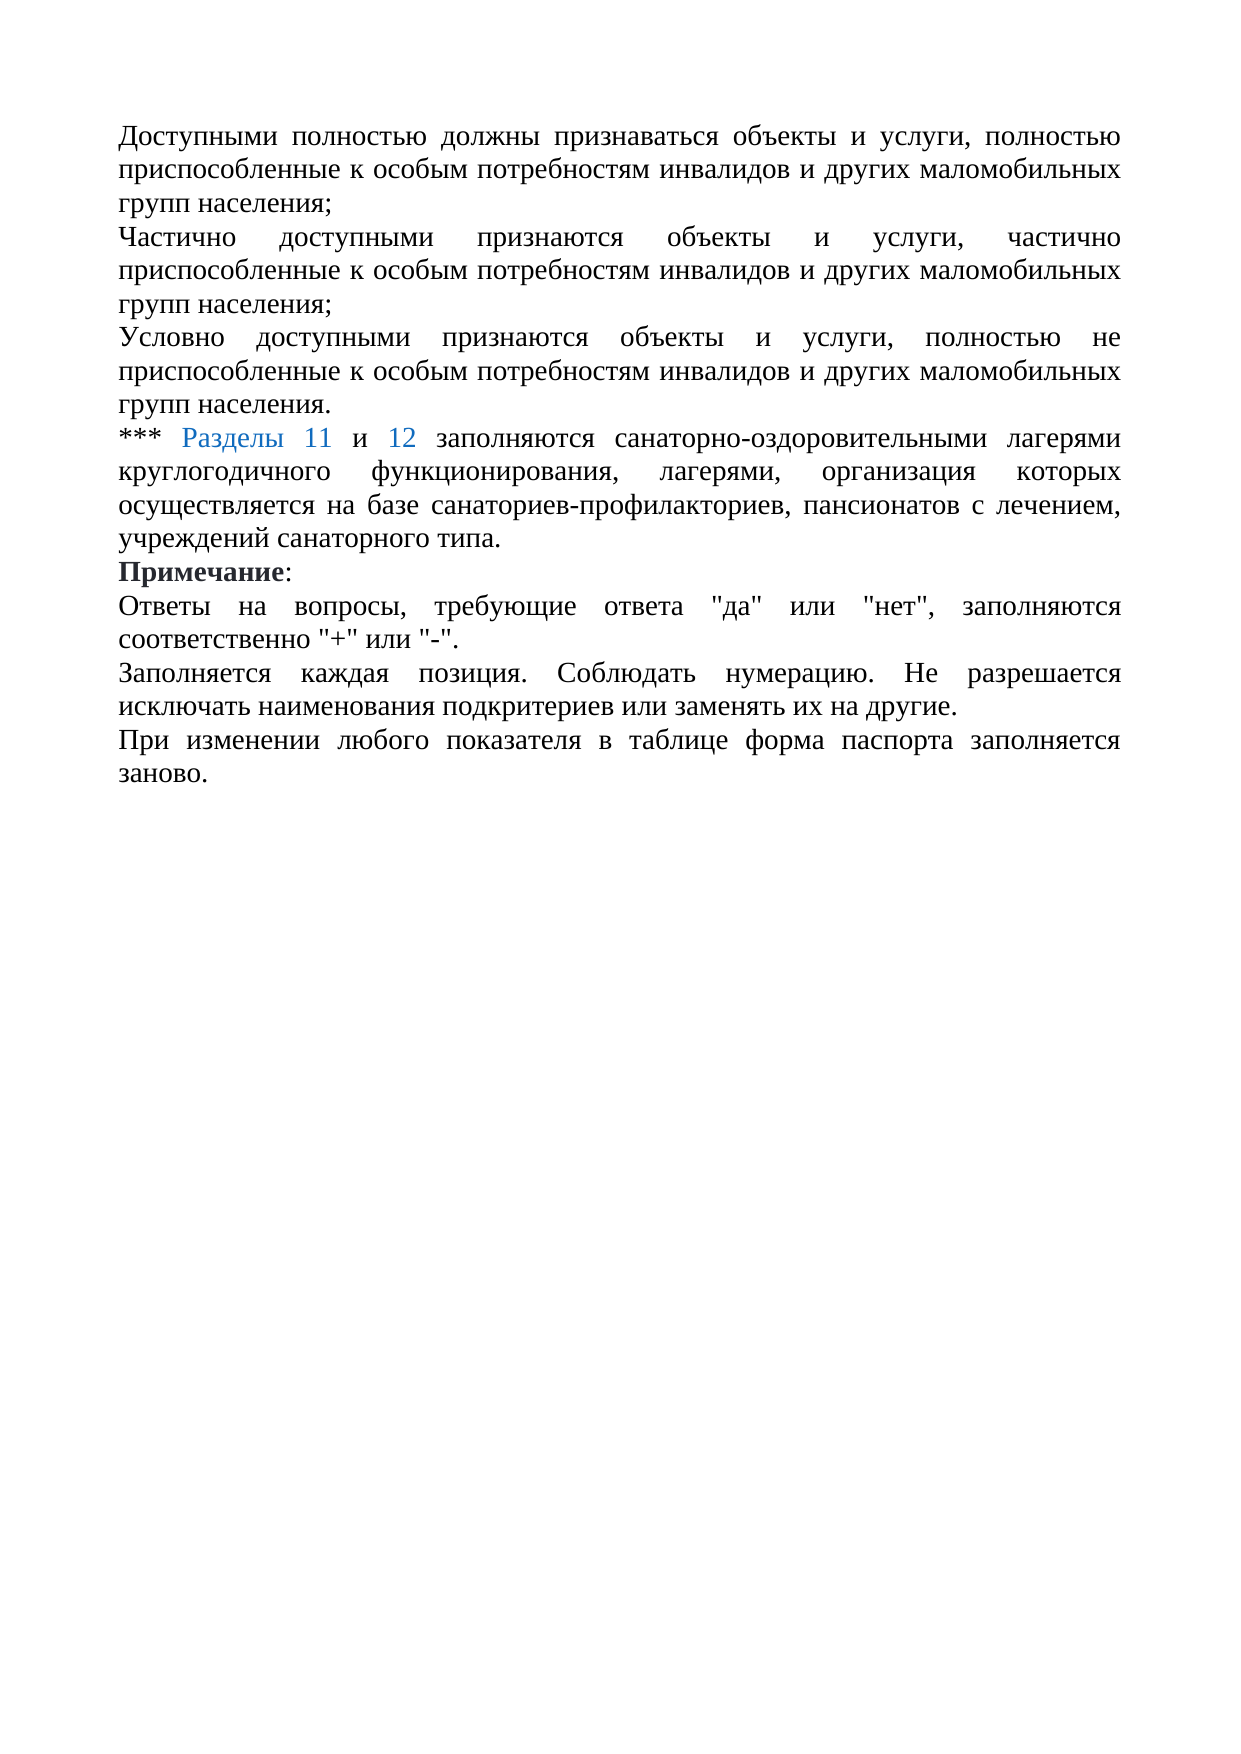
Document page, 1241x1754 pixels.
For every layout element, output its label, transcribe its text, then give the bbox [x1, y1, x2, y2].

text Примечание: [118, 554, 1122, 588]
text Условно доступными признаются объекты и услуги, полностью не приспособленные к особым потребностям инвалидов и других маломобильных групп населения. [118, 319, 1122, 420]
text При изменении любого показателя в таблице форма паспорта заполняется заново. [118, 722, 1122, 789]
text Ответы на вопросы, требующие ответа "да" или "нет", заполняются соответственно "+" или "-". [118, 588, 1122, 655]
text *** Разделы 11 и 12 заполняются санаторно-оздоровительными лагерями круглогодичного функционирования, лагерями, организация которых осуществляется на базе санаториев-профилакториев, пансионатов с лечением, учреждений санаторного типа. [118, 420, 1122, 554]
text Доступными полностью должны признаваться объекты и услуги, полностью приспособленные к особым потребностям инвалидов и других маломобильных групп населения; [118, 118, 1122, 219]
text Заполняется каждая позиция. Соблюдать нумерацию. Не разрешается исключать наименования подкритериев или заменять их на другие. [118, 655, 1122, 722]
text Частично доступными признаются объекты и услуги, частично приспособленные к особым потребностям инвалидов и других маломобильных групп населения; [118, 219, 1122, 319]
